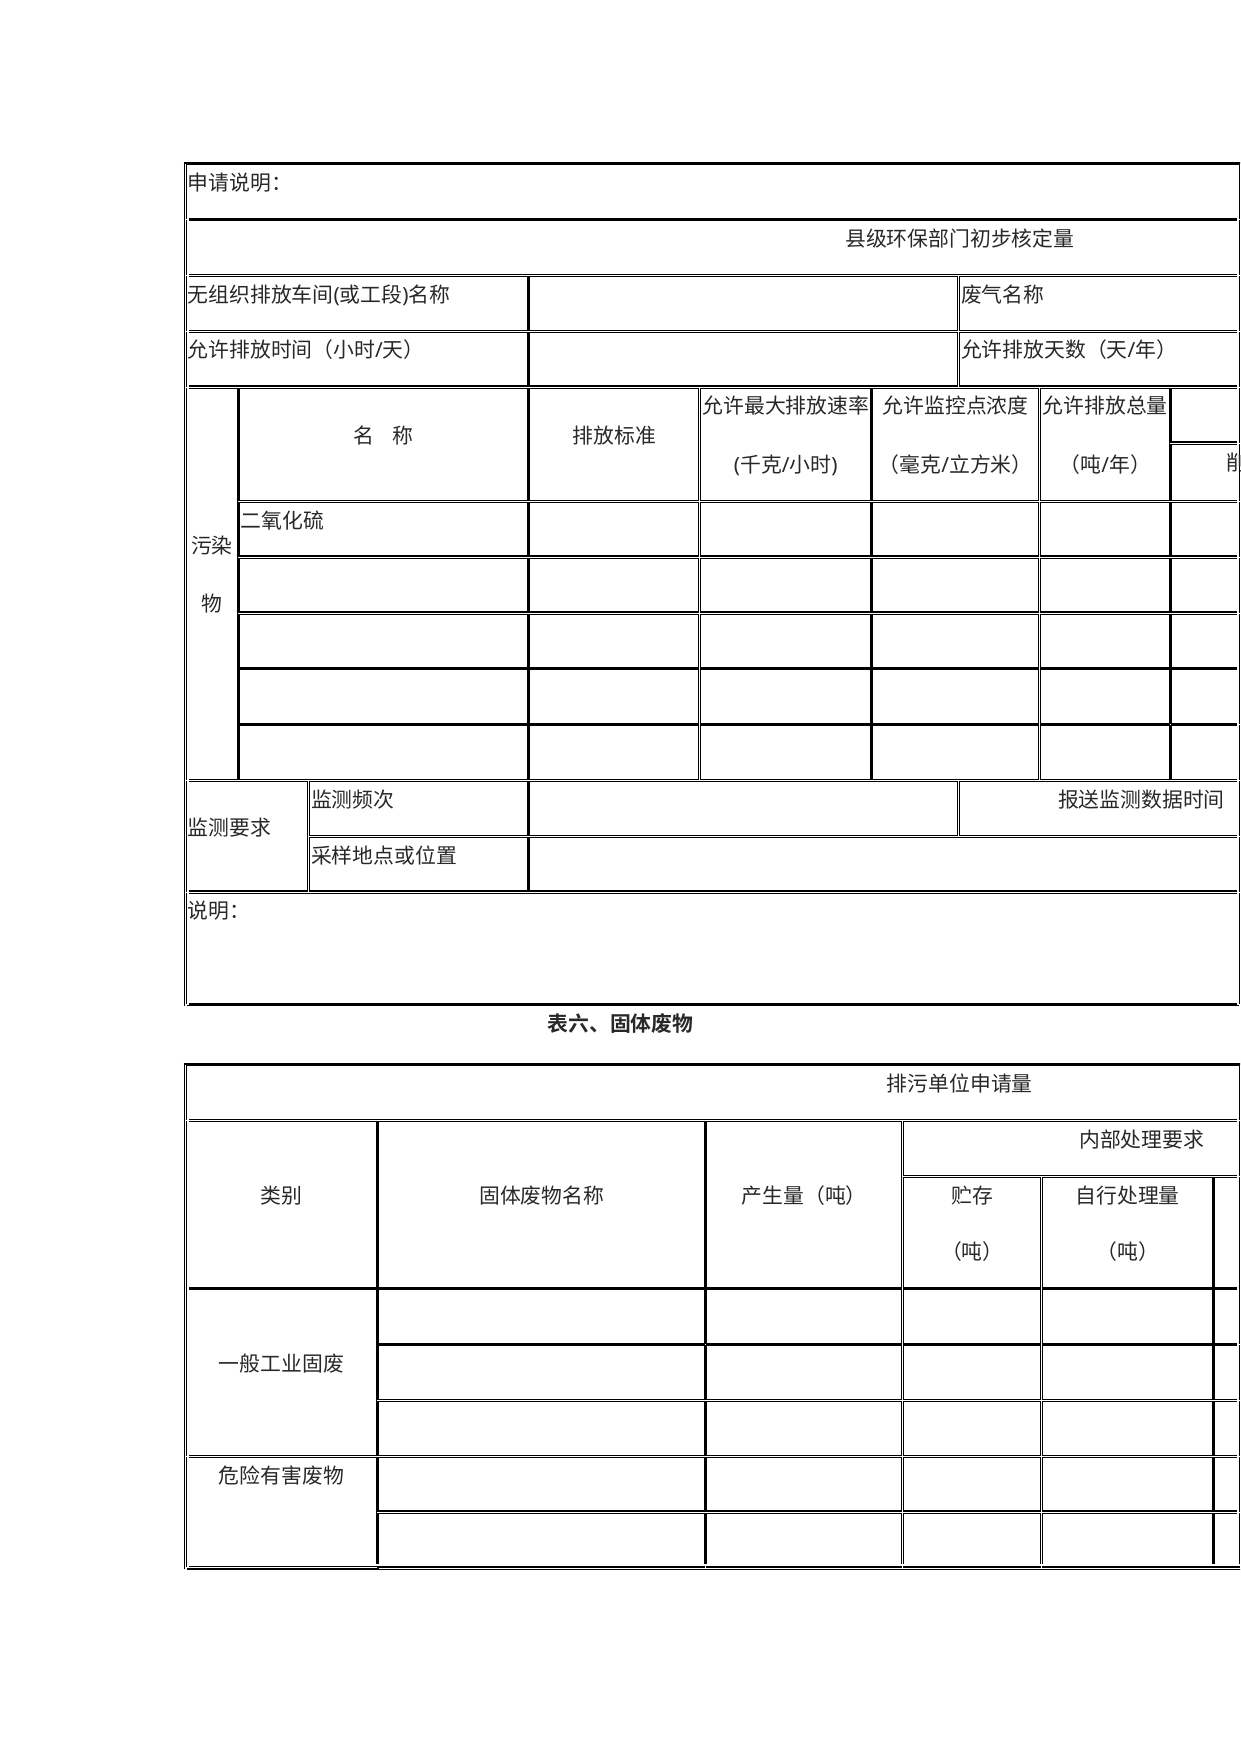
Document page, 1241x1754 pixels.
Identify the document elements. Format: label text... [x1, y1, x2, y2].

table_cell [1215, 1455, 1239, 1510]
table_cell [707, 1458, 901, 1510]
table_cell 类别 [185, 1119, 377, 1287]
table_cell 报送监测数据时间 [959, 779, 1240, 834]
table_cell [705, 1514, 902, 1566]
table_cell [240, 726, 527, 779]
table_cell [701, 615, 870, 667]
table_cell 贮存 （吨） [904, 1178, 1040, 1287]
table_cell 允许排放时间（小时/天） [187, 330, 527, 385]
table_cell [1172, 611, 1239, 667]
table_cell [1215, 1287, 1239, 1343]
table_cell [707, 1402, 901, 1454]
table_cell [1041, 726, 1169, 779]
table_header 排污单位申请量 [187, 1066, 1239, 1119]
table_cell [1043, 1290, 1212, 1343]
table_cell [707, 1346, 901, 1399]
table_cell [1172, 723, 1240, 779]
table_cell 采样地点或位置 [310, 838, 527, 890]
table_cell 内部处理要求 [903, 1119, 1240, 1174]
table_cell [530, 726, 698, 779]
text 表六、固体废物 [187, 1006, 1053, 1039]
table_cell [530, 670, 698, 723]
table_cell [1041, 615, 1169, 667]
table_cell 污染物 [187, 385, 237, 779]
table_cell 排放标准 [530, 389, 698, 499]
table_cell 危险有害废物 [187, 1455, 377, 1566]
table_cell [904, 1346, 1040, 1399]
table_cell [240, 615, 527, 667]
table_cell [873, 615, 1038, 667]
table_cell 允许最大排放速率(千克/小时) [701, 389, 870, 499]
table_cell [873, 503, 1038, 555]
table_cell [701, 726, 870, 779]
table_cell [873, 559, 1038, 611]
table_cell [1213, 1510, 1240, 1566]
table_cell 二氧化硫 [240, 503, 527, 555]
table_cell [701, 559, 870, 611]
table_cell [1041, 559, 1169, 611]
table_cell 产生量（吨） [707, 1122, 901, 1287]
table_cell [530, 333, 957, 385]
table_cell [904, 1402, 1040, 1454]
table_cell [1041, 670, 1169, 723]
table_cell 允许排放总量（吨/年） [1041, 389, 1169, 499]
table_cell 废气名称 [959, 274, 1240, 329]
table_cell [904, 1290, 1040, 1343]
table_cell [903, 1514, 1041, 1566]
table_cell [1043, 1346, 1212, 1399]
table_cell 申请说明： [187, 165, 1239, 218]
table_cell 监测频次 [310, 782, 527, 834]
table_cell [701, 503, 870, 555]
table_cell [530, 559, 698, 611]
table_cell [379, 1458, 704, 1510]
table_cell 名 称 [240, 389, 527, 499]
table_cell 允许排放天数（天/年） [960, 330, 1239, 385]
table_cell 县级环保部门初步核定量 [185, 218, 1240, 274]
table_cell [904, 1458, 1040, 1510]
table_cell 说明： [187, 890, 1239, 1003]
table_cell [379, 1290, 704, 1343]
table_cell 一般工业固废 [187, 1287, 376, 1454]
table_cell [377, 1514, 705, 1566]
table_cell [873, 726, 1038, 779]
table_cell [240, 670, 527, 723]
table_cell [530, 615, 698, 667]
table_cell [379, 1402, 704, 1454]
table_cell [1172, 555, 1239, 611]
table_cell 允许监控点浓度（毫克/立方米） [873, 389, 1038, 499]
table_cell [1172, 667, 1239, 723]
table_cell 处理方式 [1215, 1175, 1239, 1287]
table_cell [1213, 1399, 1240, 1454]
table_cell 固体废物名称 [379, 1122, 704, 1287]
table_cell [530, 503, 698, 555]
table_cell [530, 835, 1239, 890]
table_cell 削减量（吨/年） [1172, 441, 1239, 499]
table_cell [1041, 503, 1169, 555]
table_cell [1043, 1458, 1212, 1510]
table_cell 削减要求 [1172, 385, 1239, 441]
table_cell 自行处理量 （吨） [1043, 1178, 1212, 1287]
table_cell [530, 277, 957, 329]
table_cell [707, 1290, 901, 1343]
table_cell [1043, 1402, 1212, 1454]
table_cell [873, 670, 1038, 723]
table_cell [1172, 500, 1239, 555]
table_cell [240, 559, 527, 611]
table_cell 监测要求 [185, 779, 308, 890]
table_cell [530, 782, 957, 834]
table_cell [379, 1346, 704, 1399]
table_cell 无组织排放车间(或工段)名称 [185, 274, 528, 329]
table_cell [701, 670, 870, 723]
table_cell [1215, 1343, 1240, 1399]
table_cell [1041, 1514, 1213, 1566]
